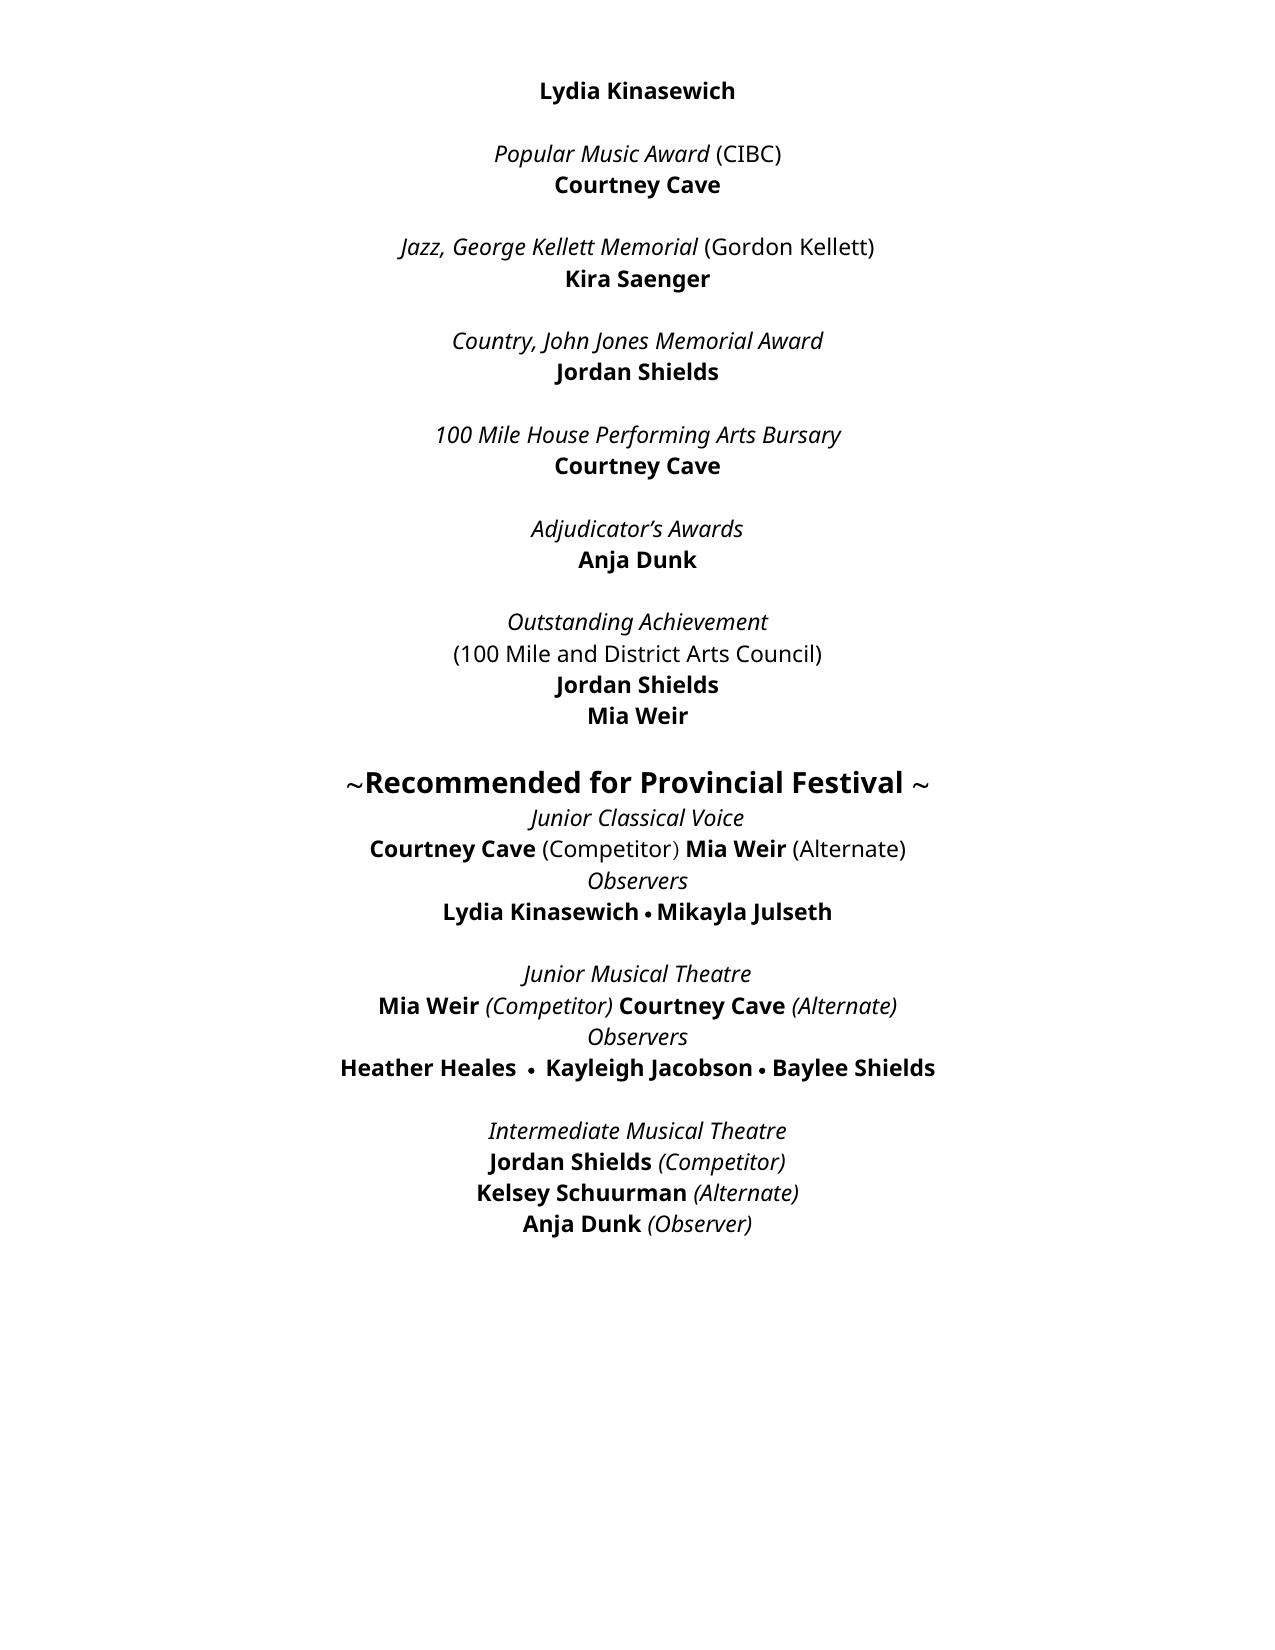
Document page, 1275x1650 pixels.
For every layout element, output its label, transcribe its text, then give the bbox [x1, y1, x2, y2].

text Jordan Shields (Competitor) [75, 1146, 1200, 1177]
text Lydia Kinasewich [75, 75, 1200, 106]
text Kelsey Schuurman (Alternate) [75, 1177, 1200, 1208]
text (100 Mile and District Arts Council) [75, 637, 1200, 669]
text Jordan Shields [75, 669, 1200, 700]
text Intermediate Musical Theatre [75, 1115, 1200, 1146]
text Courtney Cave [75, 450, 1200, 481]
text Jordan Shields [75, 356, 1200, 387]
text Outstanding Achievement [75, 606, 1200, 637]
text Junior Musical Theatre [75, 958, 1200, 990]
text Junior Classical Voice [75, 802, 1200, 833]
text Heather Heales Kayleigh Jacobson Baylee Shields [75, 1052, 1200, 1083]
text Kira Saenger [75, 262, 1200, 294]
text Observers [75, 865, 1200, 896]
text 100 Mile House Performing Arts Bursary [75, 419, 1200, 450]
text Popular Music Award (CIBC) [75, 137, 1200, 169]
text Anja Dunk [75, 544, 1200, 575]
text Observers [75, 1021, 1200, 1052]
text Courtney Cave (Competitor) Mia Weir (Alternate) [75, 833, 1200, 865]
text Mia Weir [75, 700, 1200, 731]
text Adjudicator’s Awards [75, 512, 1200, 544]
text Country, John Jones Memorial Award [75, 325, 1200, 356]
text Jazz, George Kellett Memorial (Gordon Kellett) [75, 231, 1200, 262]
text Anja Dunk (Observer) [75, 1208, 1200, 1240]
text Courtney Cave [75, 169, 1200, 200]
text Lydia Kinasewich Mikayla Julseth [75, 896, 1200, 927]
text Mia Weir (Competitor) Courtney Cave (Alternate) [75, 990, 1200, 1021]
text Recommended for Provincial Festival [75, 762, 1200, 802]
